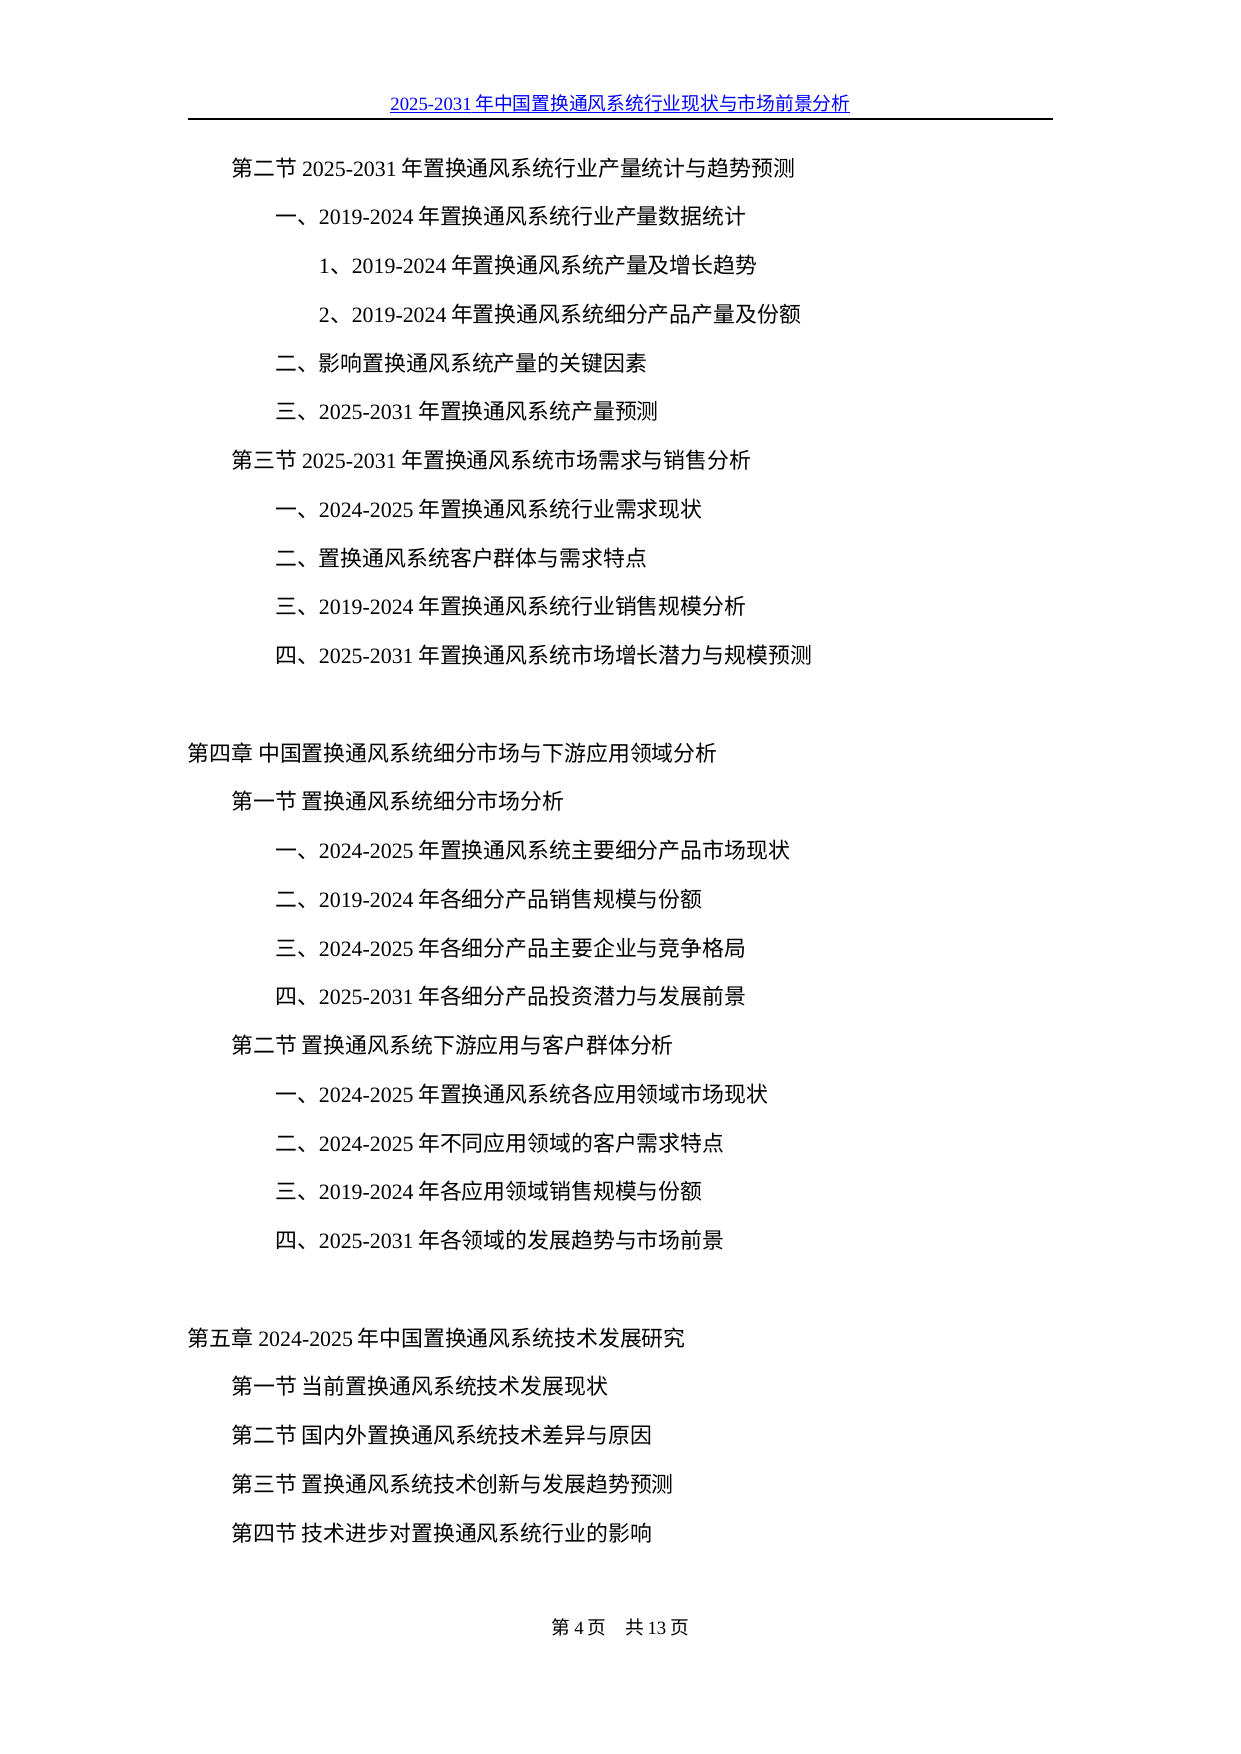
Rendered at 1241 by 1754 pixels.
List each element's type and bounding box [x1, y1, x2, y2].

text [187, 150, 1053, 1548]
